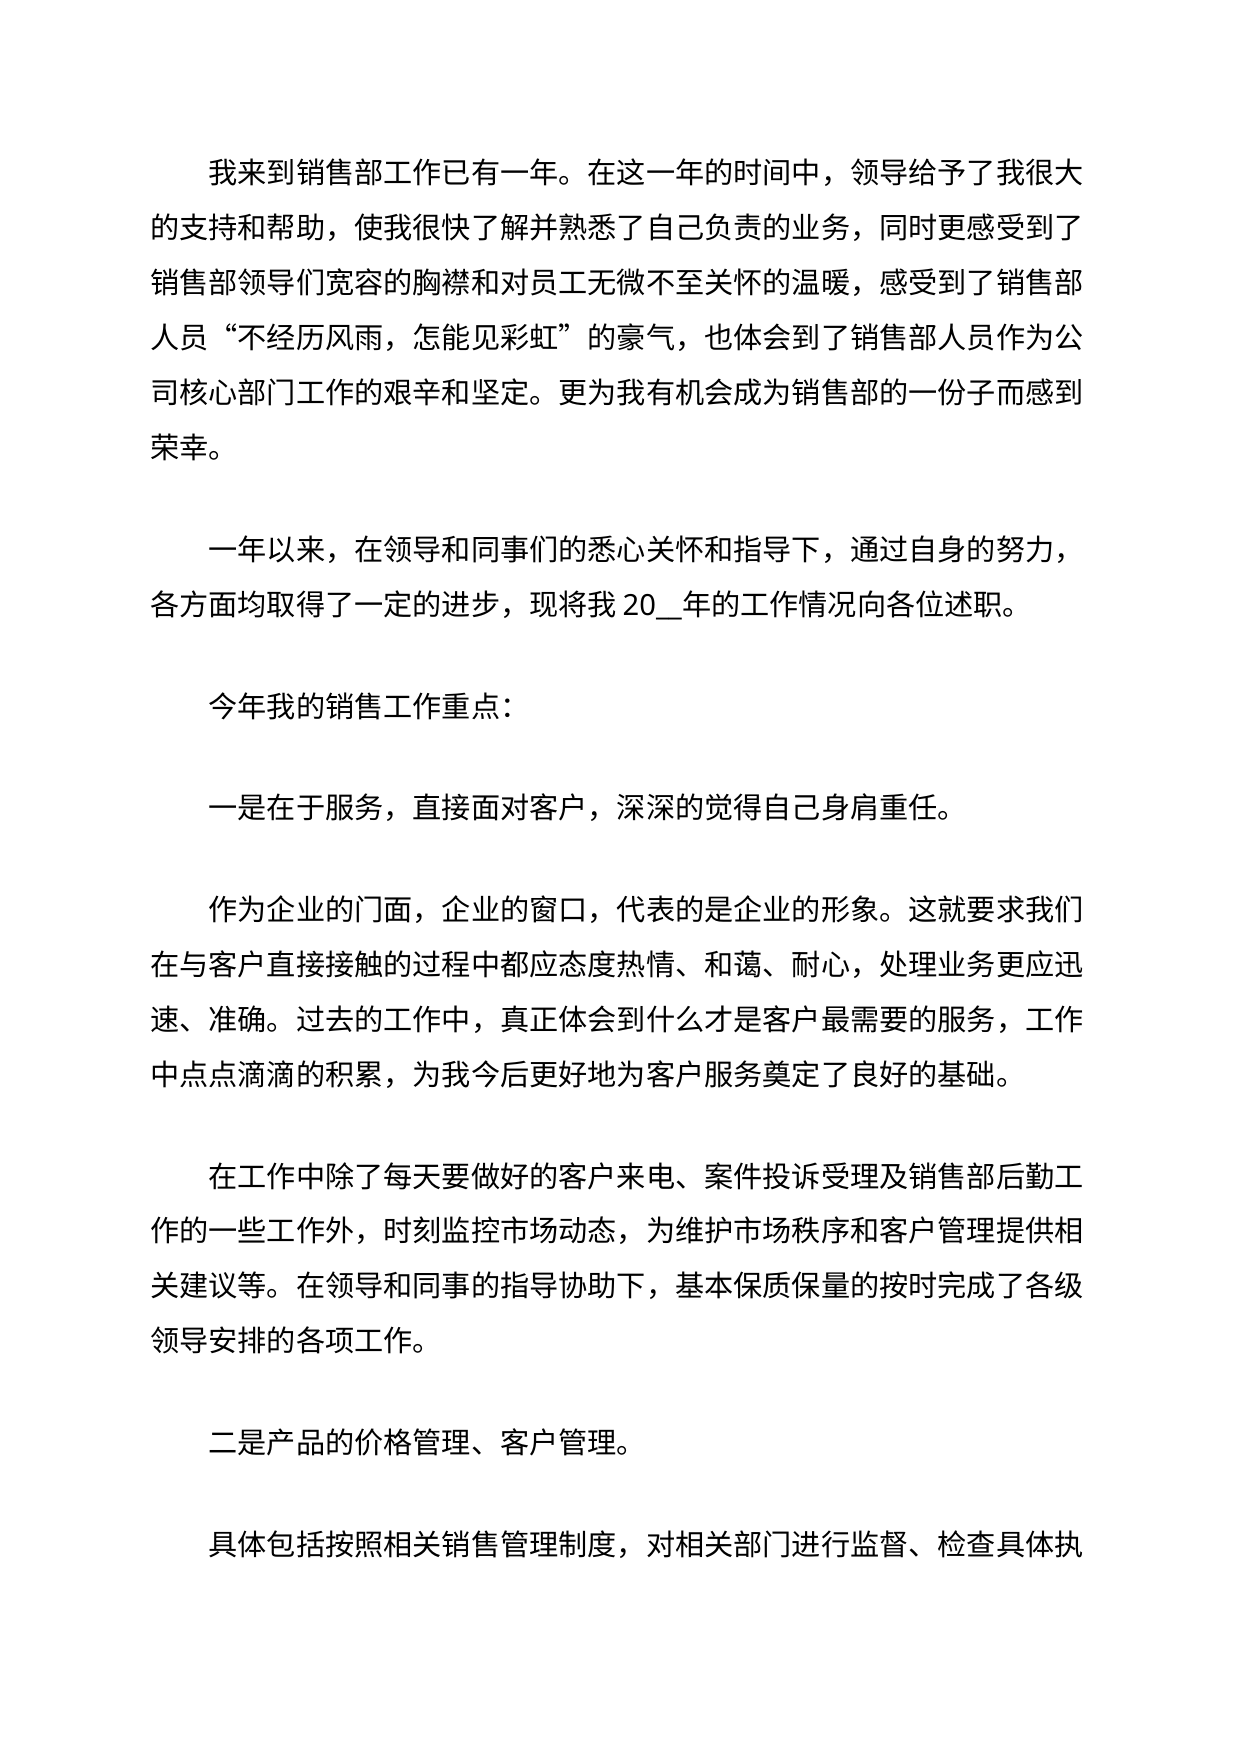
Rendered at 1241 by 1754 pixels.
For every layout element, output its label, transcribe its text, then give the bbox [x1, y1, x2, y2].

text 作为企业的门面，企业的窗口，代表的是企业的形象。这就要求我们在与客户直接接触的过程中都应态度热情、和蔼、耐心，处理业务更应迅速、准确。过去的工作中，真正体会到什么才是客户最需要的服务，工作中点点滴滴的积累，为我今后更好地为客户服务奠定了良好的基础。 [150, 887, 1090, 1094]
text 二是产品的价格管理、客户管理。 [150, 1419, 1090, 1462]
text 一是在于服务，直接面对客户，深深的觉得自己身肩重任。 [150, 785, 1090, 827]
text 今年我的销售工作重点： [150, 683, 1090, 725]
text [150, 1521, 1090, 1564]
text 我来到销售部工作已有一年。在这一年的时间中，领导给予了我很大的支持和帮助，使我很快了解并熟悉了自己负责的业务，同时更感受到了销售部领导们宽容的胸襟和对员工无微不至关怀的温暖，感受到了销售部人员“不经历风雨，怎能见彩虹”的豪气，也体会到了销售部人员作为公司核心部门工作的艰辛和坚定。更为我有机会成为销售部的一份子而感到荣幸。 [150, 150, 1090, 467]
text 一年以来，在领导和同事们的悉心关怀和指导下，通过自身的努力，各方面均取得了一定的进步，现将我20__年的工作情况向各位述职。 [150, 526, 1090, 623]
text 在工作中除了每天要做好的客户来电、案件投诉受理及销售部后勤工作的一些工作外，时刻监控市场动态，为维护市场秩序和客户管理提供相关建议等。在领导和同事的指导协助下，基本保质保量的按时完成了各级领导安排的各项工作。 [150, 1153, 1090, 1360]
